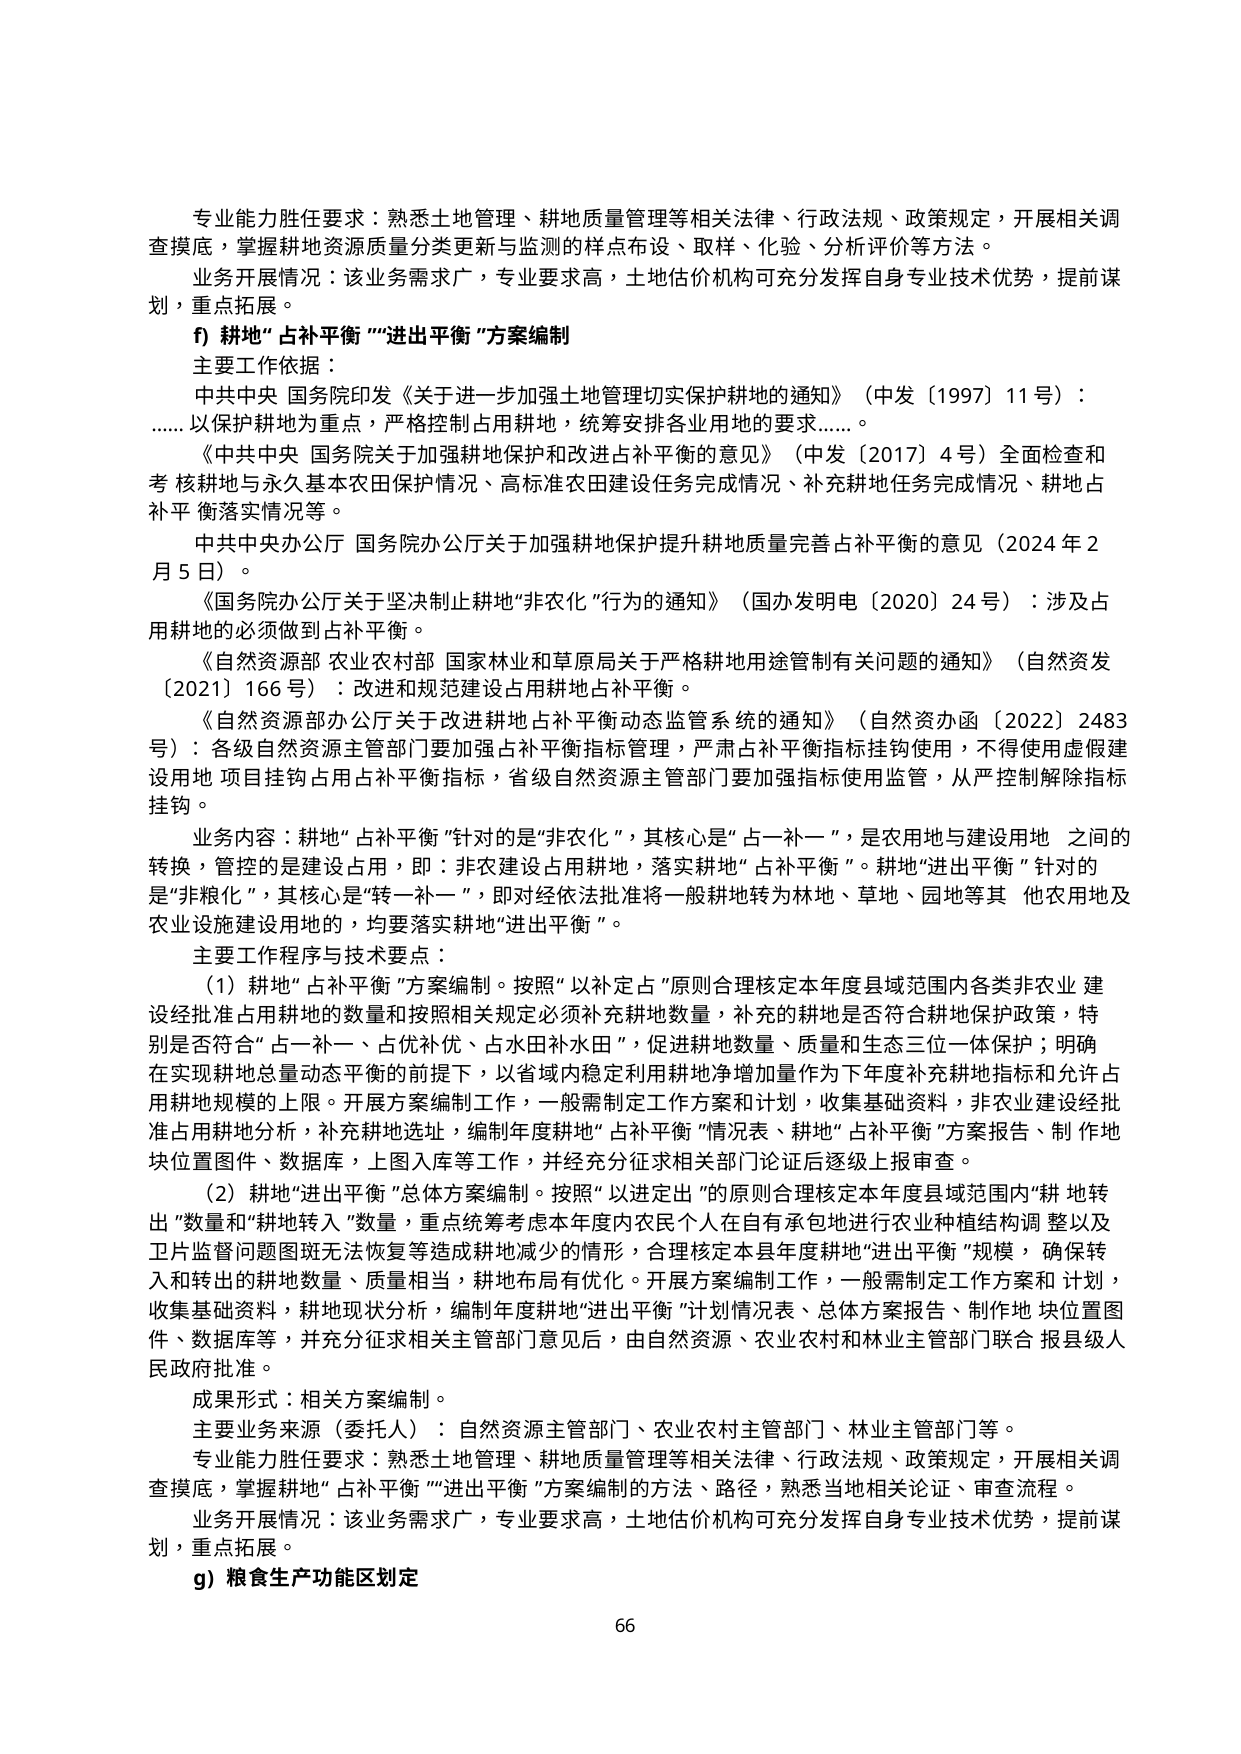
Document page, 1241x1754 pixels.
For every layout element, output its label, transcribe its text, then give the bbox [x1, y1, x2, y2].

text 成果形式：相关方案编制。 [192, 1386, 1142, 1413]
text f) 耕地“ 占补平衡 ”“进出平衡 ”方案编制 [193, 323, 1142, 349]
text 主要工作依据： [192, 352, 1142, 378]
text 中共中央办公厅 国务院办公厅关于加强耕地保护提升耕地质量完善占补平衡的意见（2024年2月5 日）。 [152, 529, 1122, 586]
text g) 粮食生产功能区划定 [193, 1564, 1142, 1590]
text 业务内容：耕地“ 占补平衡 ”针对的是“非农化 ”，其核心是“ 占一补一 ”，是农用地与建设用地 之间的转换，管控的是建设占用，即：非农建设占用耕地，落实耕地“ 占补平衡 ”。耕地“进出平衡 ” 针对的是“非粮化 ”，其核心是“转一补一 ”，即对经依法批准将一般耕地转为林地、草地、园地等其 他农用地及农业设施建设用地的，均要落实耕地“进出平衡 ”。 [148, 823, 1142, 938]
text 业务开展情况：该业务需求广，专业要求高，土地估价机构可充分发挥自身专业技术优势，提前谋 划，重点拓展。 [148, 263, 1122, 320]
text 用耕地的必须做到占补平衡。 [149, 617, 1142, 644]
text （1）耕地“ 占补平衡 ”方案编制。按照“ 以补定占 ”原则合理核定本年度县域范围内各类非农业 建设经批准占用耕地的数量和按照相关规定必须补充耕地数量，补充的耕地是否符合耕地保护政策，特 别是否符合“ 占一补一、占优补优、占水田补水田 ”，促进耕地数量、质量和生态三位一体保护；明确 在实现耕地总量动态平衡的前提下，以省域内稳定利用耕地净增加量作为下年度补充耕地指标和允许占 用耕地规模的上限。开展方案编制工作，一般需制定工作方案和计划，收集基础资料，非农业建设经批 准占用耕地分析，补充耕地选址，编制年度耕地“ 占补平衡 ”情况表、耕地“ 占补平衡 ”方案报告、制 作地块位置图件、数据库，上图入库等工作，并经充分征求相关部门论证后逐级上报审查。 [148, 971, 1122, 1175]
text 《国务院办公厅关于坚决制止耕地“非农化 ”行为的通知》（国办发明电〔2020〕24号）：涉及占 [193, 588, 1142, 614]
text 主要工作程序与技术要点： [192, 942, 1142, 968]
text （2）耕地“进出平衡 ”总体方案编制。按照“ 以进定出 ”的原则合理核定本年度县域范围内“耕 地转出 ”数量和“耕地转入 ”数量，重点统筹考虑本年度内农民个人在自有承包地进行农业种植结构调 整以及卫片监督问题图斑无法恢复等造成耕地减少的情形，合理核定本县年度耕地“进出平衡 ”规模， 确保转入和转出的耕地数量、质量相当，耕地布局有优化。开展方案编制工作，一般需制定工作方案和 计划，收集基础资料，耕地现状分析，编制年度耕地“进出平衡 ”计划情况表、总体方案报告、制作地 块位置图件、数据库等，并充分征求相关主管部门意见后，由自然资源、农业农村和林业主管部门联合 报县级人民政府批准。 [148, 1179, 1127, 1383]
text 业务开展情况：该业务需求广，专业要求高，土地估价机构可充分发挥自身专业技术优势，提前谋 划，重点拓展。 [148, 1505, 1122, 1562]
text 专业能力胜任要求：熟悉土地管理、耕地质量管理等相关法律、行政法规、政策规定，开展相关调 查摸底，掌握耕地资源质量分类更新与监测的样点布设、取样、化验、分析评价等方法。 [149, 204, 1122, 261]
text 中共中央 国务院印发《关于进一步加强土地管理切实保护耕地的通知》（中发〔1997〕11号）：…… 以保护耕地为重点，严格控制占用耕地，统筹安排各业用地的要求……。 [151, 381, 1122, 438]
text 《自然资源部办公厅关于改进耕地占补平衡动态监管系统的通知》（自然资办函〔2022〕2483号）： 各级自然资源主管部门要加强占补平衡指标管理，严肃占补平衡指标挂钩使用，不得使用虚假建设用地 项目挂钩占用占补平衡指标，省级自然资源主管部门要加强指标使用监管，从严控制解除指标挂钩。 [149, 706, 1128, 820]
text 专业能力胜任要求：熟悉土地管理、耕地质量管理等相关法律、行政法规、政策规定，开展相关调 查摸底，掌握耕地“ 占补平衡 ”“进出平衡 ”方案编制的方法、路径，熟悉当地相关论证、审查流程。 [149, 1445, 1128, 1502]
text 主要业务来源（委托人）： 自然资源主管部门、农业农村主管部门、林业主管部门等。 [192, 1416, 1142, 1443]
text 《中共中央 国务院关于加强耕地保护和改进占补平衡的意见》（中发〔2017〕4号）全面检查和考 核耕地与永久基本农田保护情况、高标准农田建设任务完成情况、补充耕地任务完成情况、耕地占补平 衡落实情况等。 [148, 440, 1122, 526]
text 《自然资源部 农业农村部 国家林业和草原局关于严格耕地用途管制有关问题的通知》（自然资发 〔2021〕166号）：改进和规范建设占用耕地占补平衡。 [151, 647, 1122, 703]
